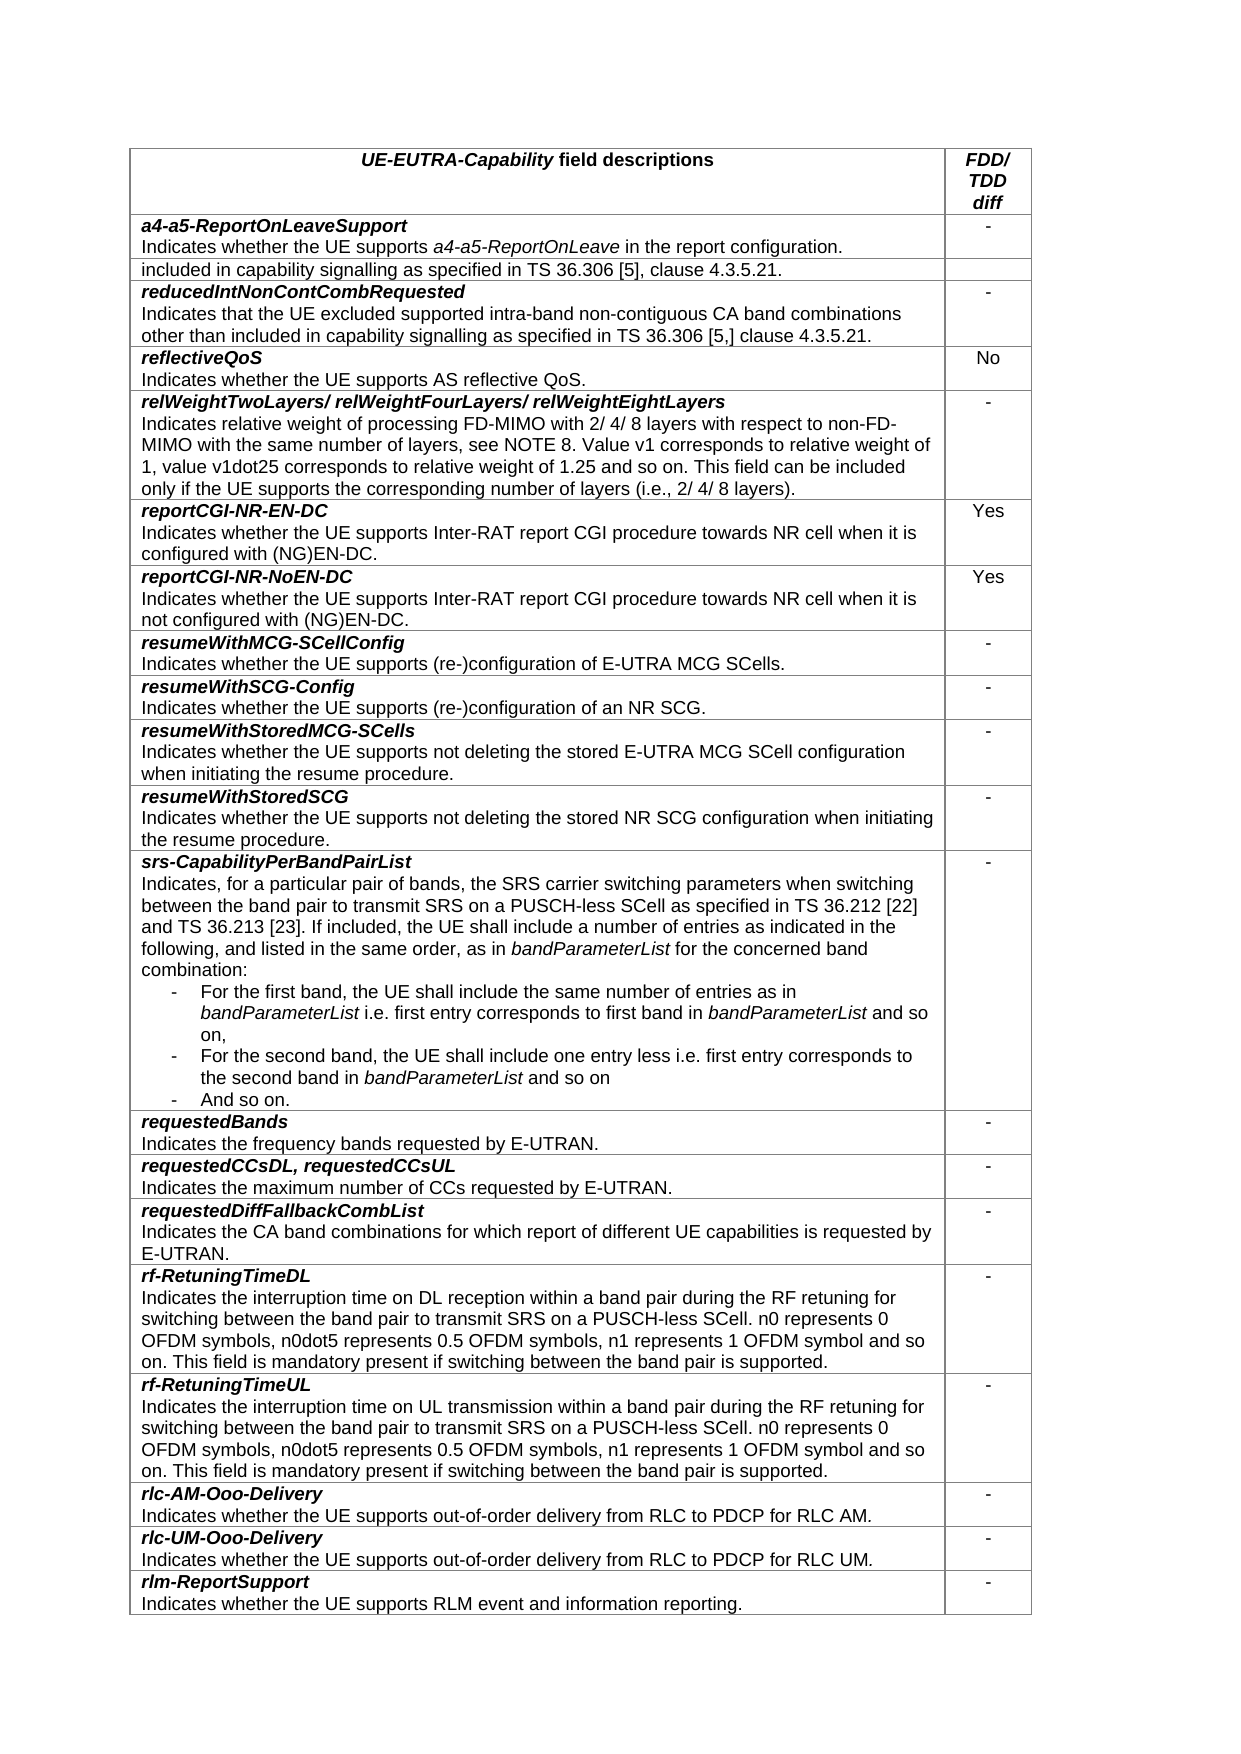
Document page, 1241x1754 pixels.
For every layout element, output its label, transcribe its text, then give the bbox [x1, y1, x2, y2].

table_cell - [946, 720, 1031, 784]
table_cell reportCGI-NR-NoEN-DC Indicates whether the UE supports Inter-RAT report CGI procedure towards NR cell when it is not configured with (NG)EN-DC. [131, 566, 944, 630]
table_header FDD/ TDD diff [946, 149, 1031, 213]
table_cell requestedBands Indicates the frequency bands requested by E-UTRAN. [131, 1111, 944, 1154]
table_cell resumeWithStoredMCG-SCells Indicates whether the UE supports not deleting the stored E-UTRA MCG SCell configuration when initiating the resume procedure. [131, 720, 944, 784]
table_cell relWeightTwoLayers/ relWeightFourLayers/ relWeightEightLayers Indicates relative weight of processing FD-MIMO with 2/ 4/ 8 layers with respect to non-FD-MIMO with the same number of layers, see NOTE 8. Value v1 corresponds to relative weight of 1, value v1dot25 corresponds to relative weight of 1.25 and so on. This field can be included only if the UE supports the corresponding number of layers (i.e., 2/ 4/ 8 layers). [131, 391, 944, 499]
table_cell - [946, 1199, 1031, 1264]
table_cell rlc-AM-Ooo-Delivery Indicates whether the UE supports out-of-order delivery from RLC to PDCP for RLC AM. [131, 1483, 944, 1526]
table_cell resumeWithSCG-Config Indicates whether the UE supports (re-)configuration of an NR SCG. [131, 676, 944, 719]
table_cell requestedCCsDL, requestedCCsUL Indicates the maximum number of CCs requested by E-UTRAN. [131, 1155, 944, 1198]
table_cell - [946, 1483, 1031, 1526]
table_cell rlc-UM-Ooo-Delivery Indicates whether the UE supports out-of-order delivery from RLC to PDCP for RLC UM. [131, 1527, 944, 1570]
table_cell - [946, 391, 1031, 499]
table_cell - [946, 631, 1031, 674]
table_cell - [946, 281, 1031, 346]
table_cell a4-a5-ReportOnLeaveSupport Indicates whether the UE supports a4-a5-ReportOnLeave in the report configuration. [131, 215, 944, 258]
table_cell - [946, 1265, 1031, 1373]
table_cell - [946, 851, 1031, 1110]
table_cell - [946, 1374, 1031, 1482]
table_cell - [946, 1527, 1031, 1570]
table_cell reportCGI-NR-EN-DC Indicates whether the UE supports Inter-RAT report CGI procedure towards NR cell when it is configured with (NG)EN-DC. [131, 500, 944, 565]
table_cell resumeWithStoredSCG Indicates whether the UE supports not deleting the stored NR SCG configuration when initiating the resume procedure. [131, 786, 944, 850]
table_cell - [946, 1155, 1031, 1198]
table_cell - [946, 1111, 1031, 1154]
table_cell srs-CapabilityPerBandPairList Indicates, for a particular pair of bands, the SRS carrier switching parameters when switching between the band pair to transmit SRS on a PUSCH-less SCell as specified in TS 36.212 [22] and TS 36.213 [23]. If included, the UE shall include a number of entries as indicated in the following, and listed in the same order, as in bandParameterList for the concerned band combination: - For the first band, the UE shall include the same number of entries as in bandParameterList i.e. first entry corresponds to first band in bandParameterList and so on, - For the second band, the UE shall include one entry less i.e. first entry corresponds to the second band in bandParameterList and so on - And so on. [131, 851, 944, 1110]
table_cell resumeWithMCG-SCellConfig Indicates whether the UE supports (re-)configuration of E-UTRA MCG SCells. [131, 631, 944, 674]
table_cell reducedIntNonContCombRequested Indicates that the UE excluded supported intra-band non-contiguous CA band combinations other than included in capability signalling as specified in TS 36.306 [5,] clause 4.3.5.21. [131, 281, 944, 346]
table_cell - [946, 215, 1031, 258]
table_cell - [946, 259, 1031, 280]
table_cell rf-RetuningTimeUL Indicates the interruption time on UL transmission within a band pair during the RF retuning for switching between the band pair to transmit SRS on a PUSCH-less SCell. n0 represents 0 OFDM symbols, n0dot5 represents 0.5 OFDM symbols, n1 represents 1 OFDM symbol and so on. This field is mandatory present if switching between the band pair is supported. [131, 1374, 944, 1482]
table_cell - [946, 676, 1031, 719]
table_cell No [946, 347, 1031, 390]
table_cell requestedDiffFallbackCombList Indicates the CA band combinations for which report of different UE capabilities is requested by E-UTRAN. [131, 1199, 944, 1264]
table_cell Yes [946, 500, 1031, 565]
table_cell reflectiveQoS Indicates whether the UE supports AS reflective QoS. [131, 347, 944, 390]
table_cell rf-RetuningTimeDL Indicates the interruption time on DL reception within a band pair during the RF retuning for switching between the band pair to transmit SRS on a PUSCH-less SCell. n0 represents 0 OFDM symbols, n0dot5 represents 0.5 OFDM symbols, n1 represents 1 OFDM symbol and so on. This field is mandatory present if switching between the band pair is supported. [131, 1265, 944, 1373]
table_cell Yes [946, 566, 1031, 630]
table_cell rlm-ReportSupport Indicates whether the UE supports RLM event and information reporting. [131, 1571, 944, 1614]
table_cell - [946, 1571, 1031, 1614]
table_cell - [946, 786, 1031, 850]
table_header UE-EUTRA-Capability field descriptions [131, 149, 944, 213]
